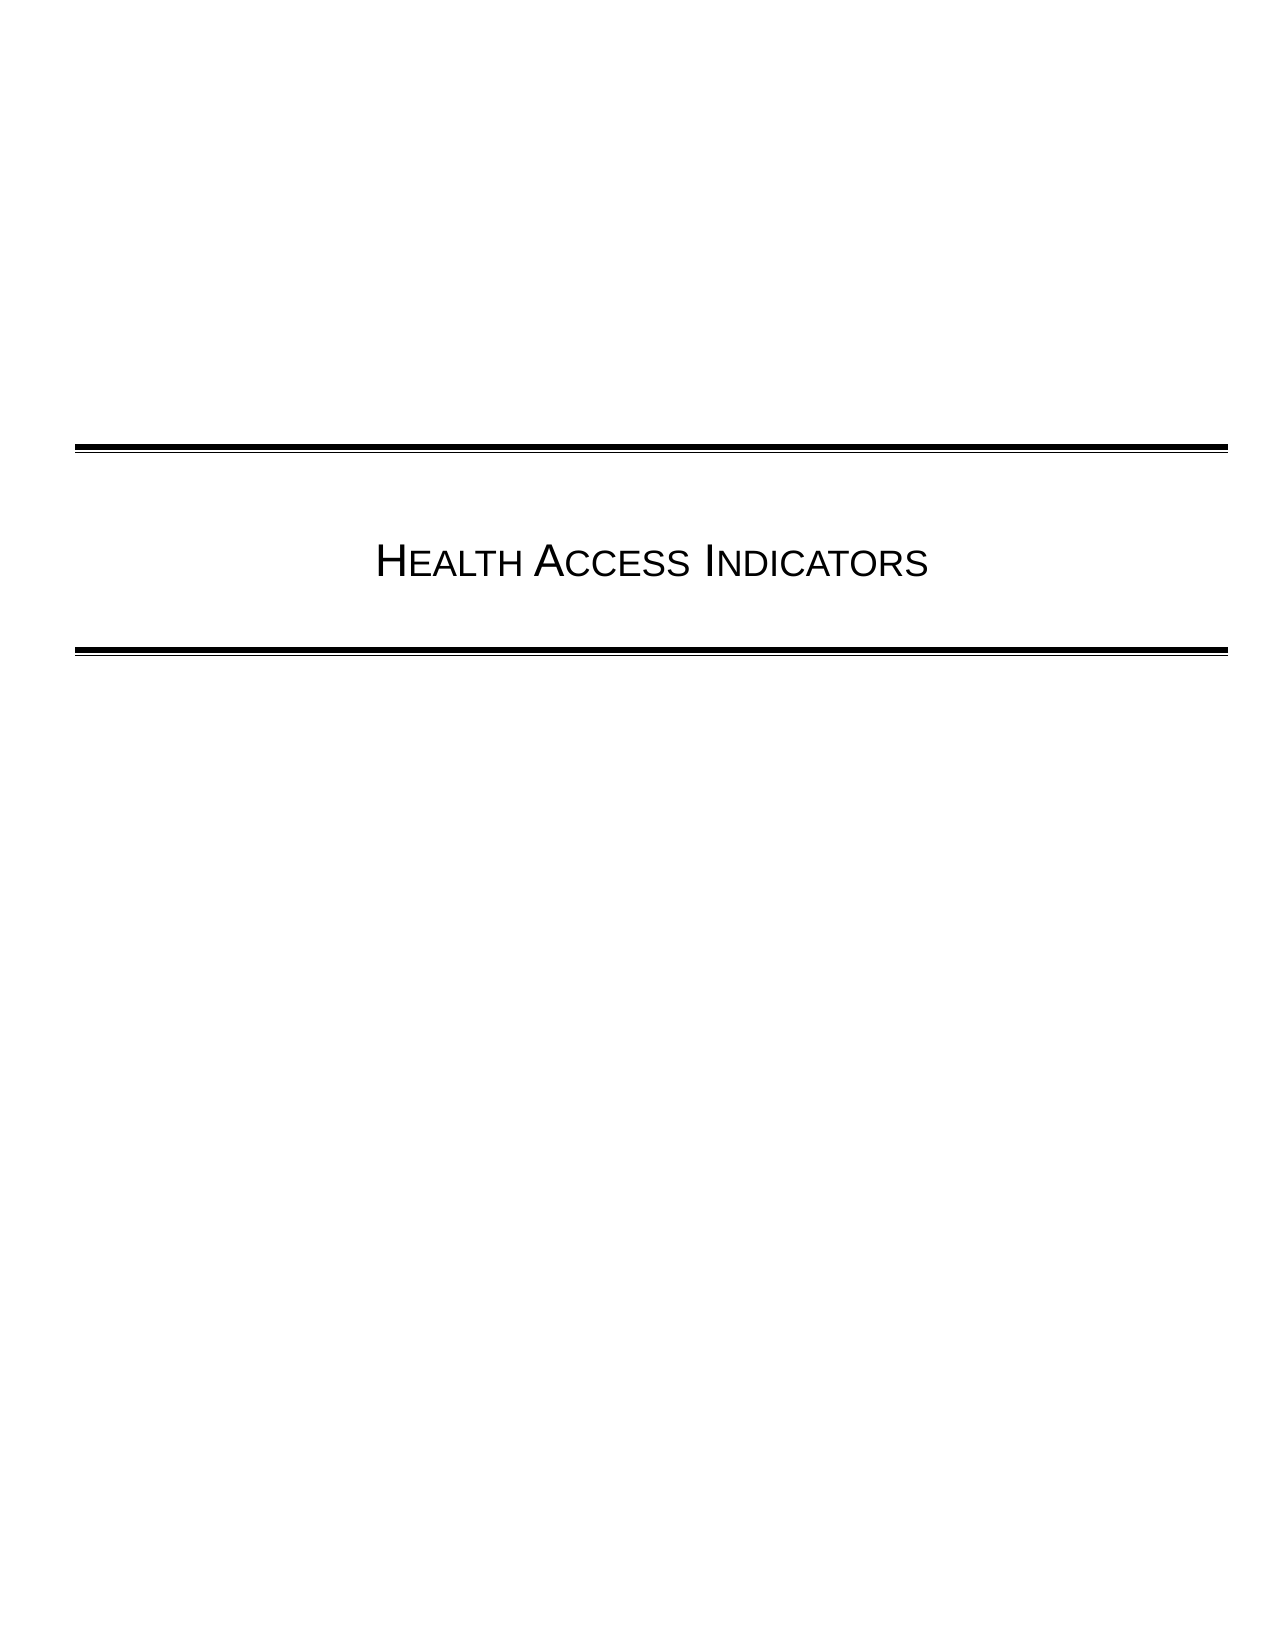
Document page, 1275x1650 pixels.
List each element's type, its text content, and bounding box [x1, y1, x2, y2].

text Health Access Indicators [75, 533, 1228, 586]
